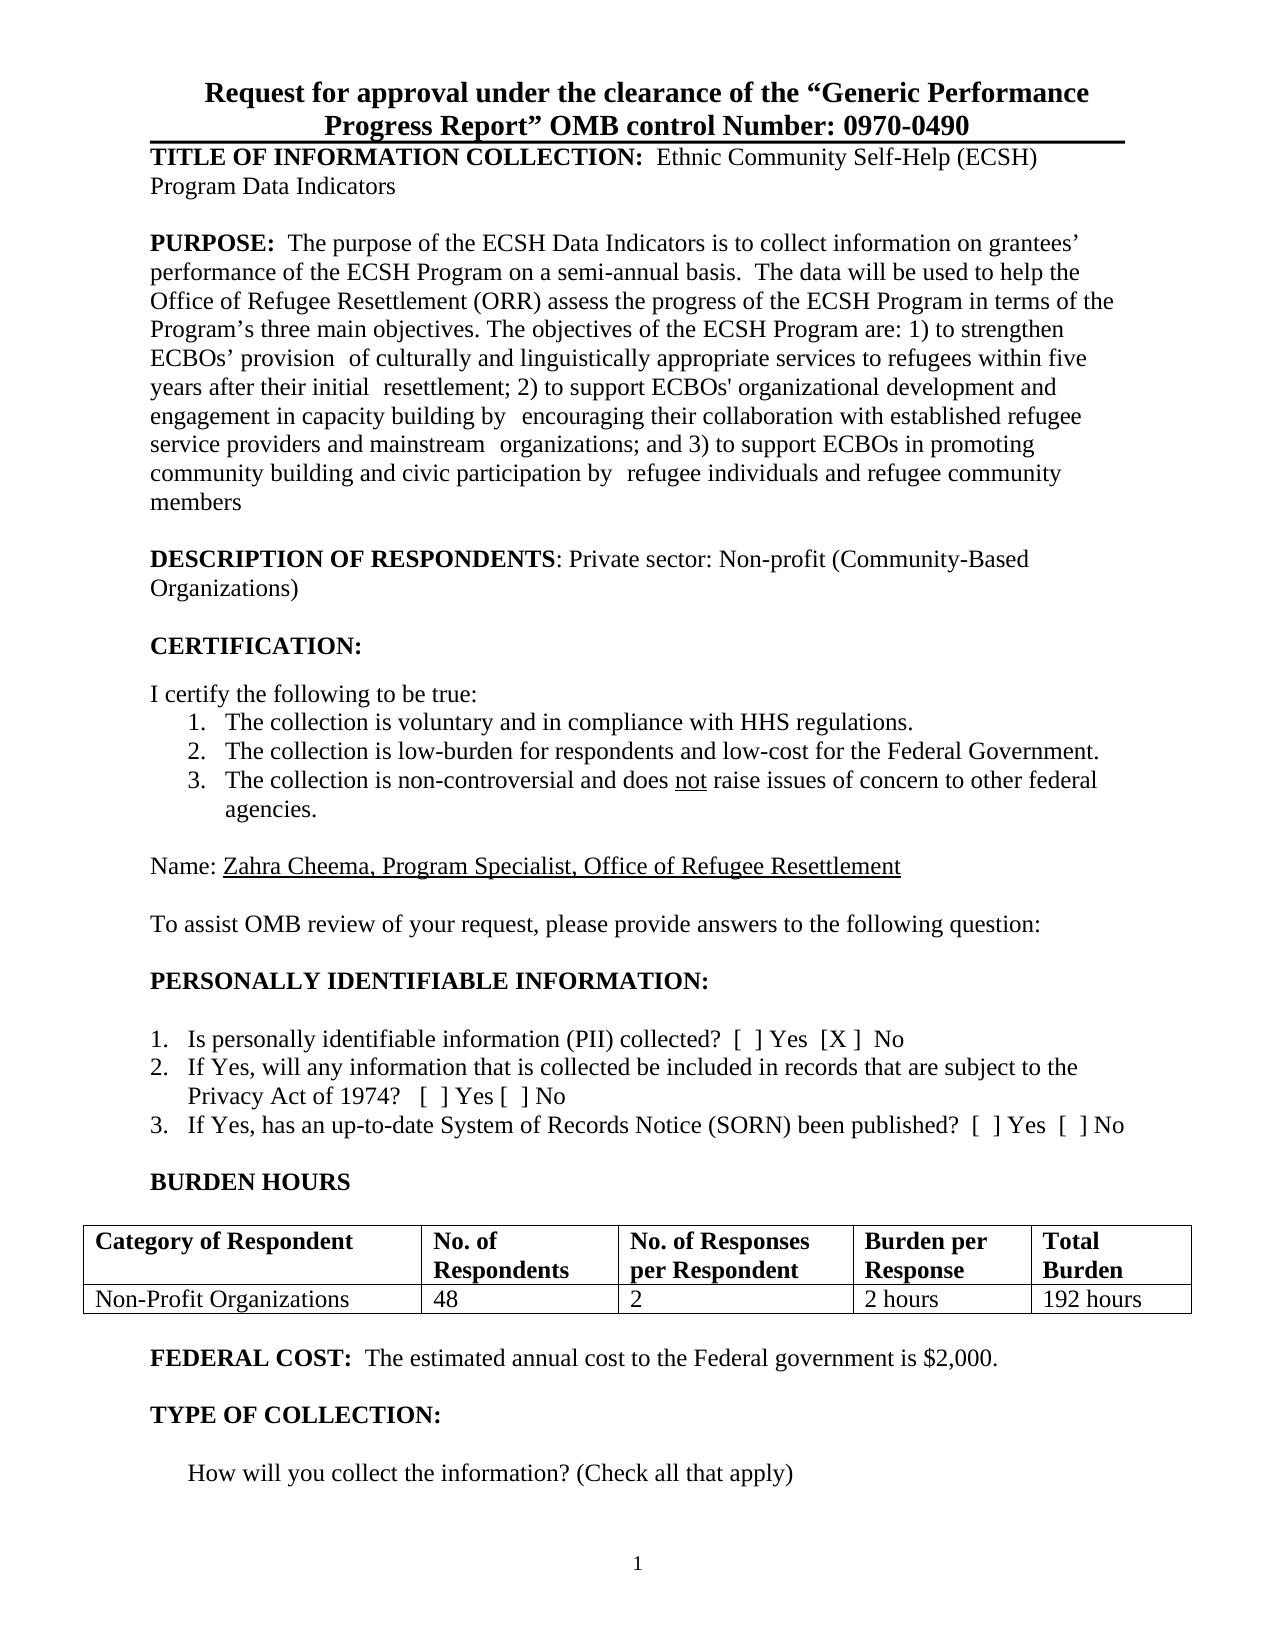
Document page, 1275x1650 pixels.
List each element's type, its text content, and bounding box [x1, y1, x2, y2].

list Is personally identifiable information (PII) collected? [ ] Yes [X ] No [150, 1024, 1125, 1052]
table_cell Non-Profit Organizations [84, 1285, 421, 1313]
list If Yes, will any information that is collected be included in records that are subject to the Privacy Act of 1974? [ ] Yes [ ] No [150, 1052, 1125, 1110]
text TYPE OF COLLECTION: [150, 1401, 1125, 1429]
table_header No. of Respondents [422, 1226, 618, 1283]
text Name: Zahra Cheema, Program Specialist, Office of Refugee Resettlement [150, 851, 1125, 880]
table_cell 2 hours [854, 1285, 1031, 1313]
text TITLE OF INFORMATION COLLECTION: Ethnic Community Self-Help (ECSH) Program Data Indicators [150, 144, 1125, 199]
list If Yes, has an up-to-date System of Records Notice (SORN) been published? [ ] Yes [ ] No [150, 1110, 1125, 1139]
list The collection is low-burden for respondents and low-cost for the Federal Government. [187, 736, 1125, 765]
list The collection is non-controversial and does not raise issues of concern to other federal agencies. [187, 765, 1125, 822]
table_header Category of Respondent [84, 1226, 421, 1283]
text PURPOSE: The purpose of the ECSH Data Indicators is to collect information on grantees’ performance of the ECSH Program on a semi-annual basis. The data will be used to help the Office of Refugee Resettlement (ORR) assess the progress of the ECSH Program in terms of the Program’s three main objectives. The objectives of the ECSH Program are: 1) to strengthen ECBOs’ provision of culturally and linguistically appropriate services to refugees within five years after their initial resettlement; 2) to support ECBOs' organizational development and engagement in capacity building by encouraging their collaboration with established refugee service providers and mainstream organizations; and 3) to support ECBOs in promoting community building and civic participation by refugee individuals and refugee community members [150, 228, 1125, 516]
table_header Total Burden [1032, 1226, 1191, 1283]
list The collection is voluntary and in compliance with HHS regulations. [187, 707, 1125, 736]
text FEDERAL COST: The estimated annual cost to the Federal government is $2,000. [150, 1343, 1125, 1372]
text BURDEN HOURS [150, 1167, 1125, 1196]
text DESCRIPTION OF RESPONDENTS: Private sector: Non-profit (Community-Based Organizations) [150, 544, 1125, 602]
text I certify the following to be true: [150, 679, 1125, 707]
text To assist OMB review of your request, please provide answers to the following question: [150, 909, 1125, 937]
table_header Burden per Response [854, 1226, 1031, 1283]
subtitle Request for approval under the clearance of the “Generic Performance Progress Report” OMB control Number: 0970-0490 [150, 75, 1144, 142]
table_cell 2 [619, 1285, 853, 1313]
table_cell 48 [422, 1285, 618, 1313]
table_cell 192 hours [1032, 1285, 1191, 1313]
table_header No. of Responses per Respondent [619, 1226, 853, 1283]
text PERSONALLY IDENTIFIABLE INFORMATION: [150, 966, 1125, 995]
text CERTIFICATION: [150, 631, 1125, 659]
list How will you collect the information? (Check all that apply) [187, 1458, 1125, 1487]
